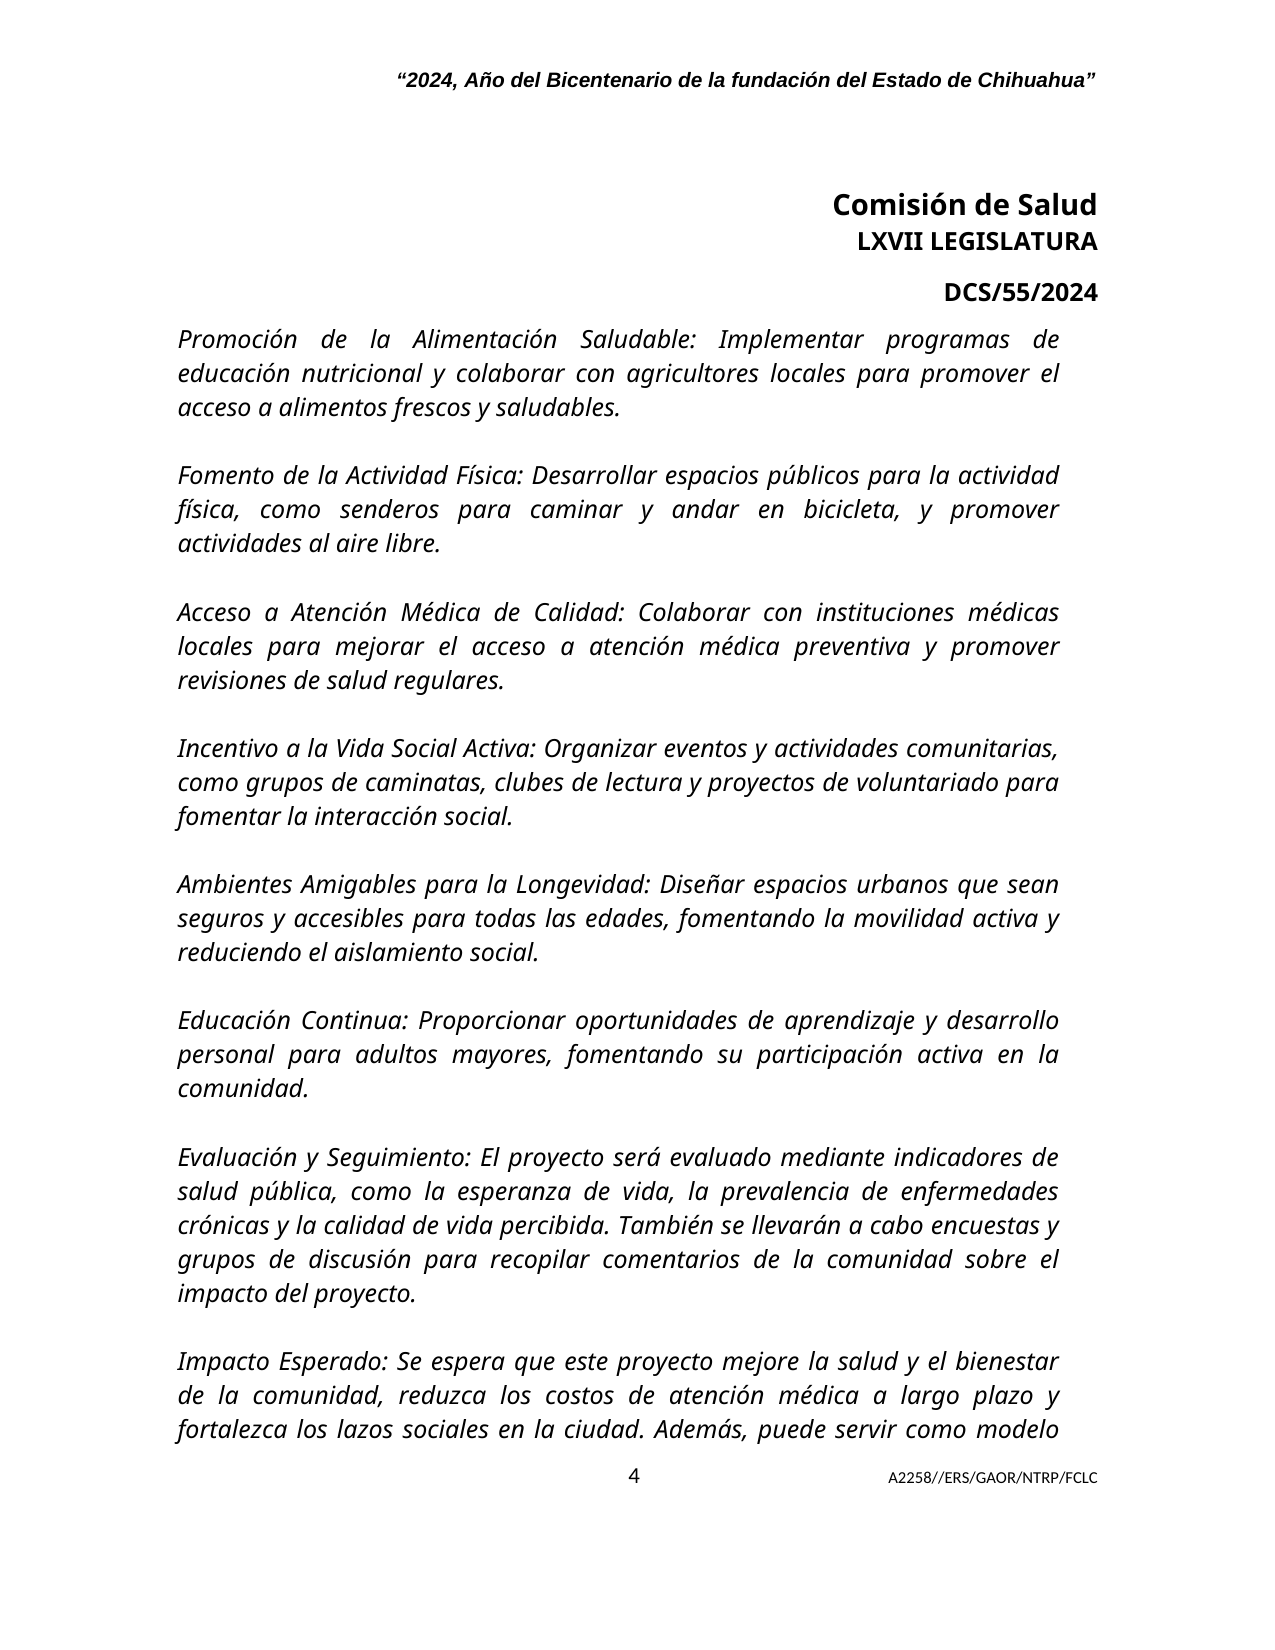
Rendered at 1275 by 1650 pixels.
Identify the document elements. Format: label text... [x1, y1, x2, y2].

text Promoción de la Alimentación Saludable: Implementar programas de educación nutricional y colaborar con agricultores locales para promover el acceso a alimentos frescos y saludables. [177, 322, 1063, 424]
text Evaluación y Seguimiento: El proyecto será evaluado mediante indicadores de salud pública, como la esperanza de vida, la prevalencia de enfermedades crónicas y la calidad de vida percibida. También se llevarán a cabo encuestas y grupos de discusión para recopilar comentarios de la comunidad sobre el impacto del proyecto. [177, 1139, 1063, 1309]
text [177, 1344, 1063, 1446]
text Acceso a Atención Médica de Calidad: Colaborar con instituciones médicas locales para mejorar el acceso a atención médica preventiva y promover revisiones de salud regulares. [177, 594, 1063, 696]
text Fomento de la Actividad Física: Desarrollar espacios públicos para la actividad física, como senderos para caminar y andar en bicicleta, y promover actividades al aire libre. [177, 458, 1063, 560]
text Educación Continua: Proporcionar oportunidades de aprendizaje y desarrollo personal para adultos mayores, fomentando su participación activa en la comunidad. [177, 1003, 1063, 1105]
text Incentivo a la Vida Social Activa: Organizar eventos y actividades comunitarias, como grupos de caminatas, clubes de lectura y proyectos de voluntariado para fomentar la interacción social. [177, 731, 1063, 833]
text Ambientes Amigables para la Longevidad: Diseñar espacios urbanos que sean seguros y accesibles para todas las edades, fomentando la movilidad activa y reduciendo el aislamiento social. [177, 867, 1063, 969]
